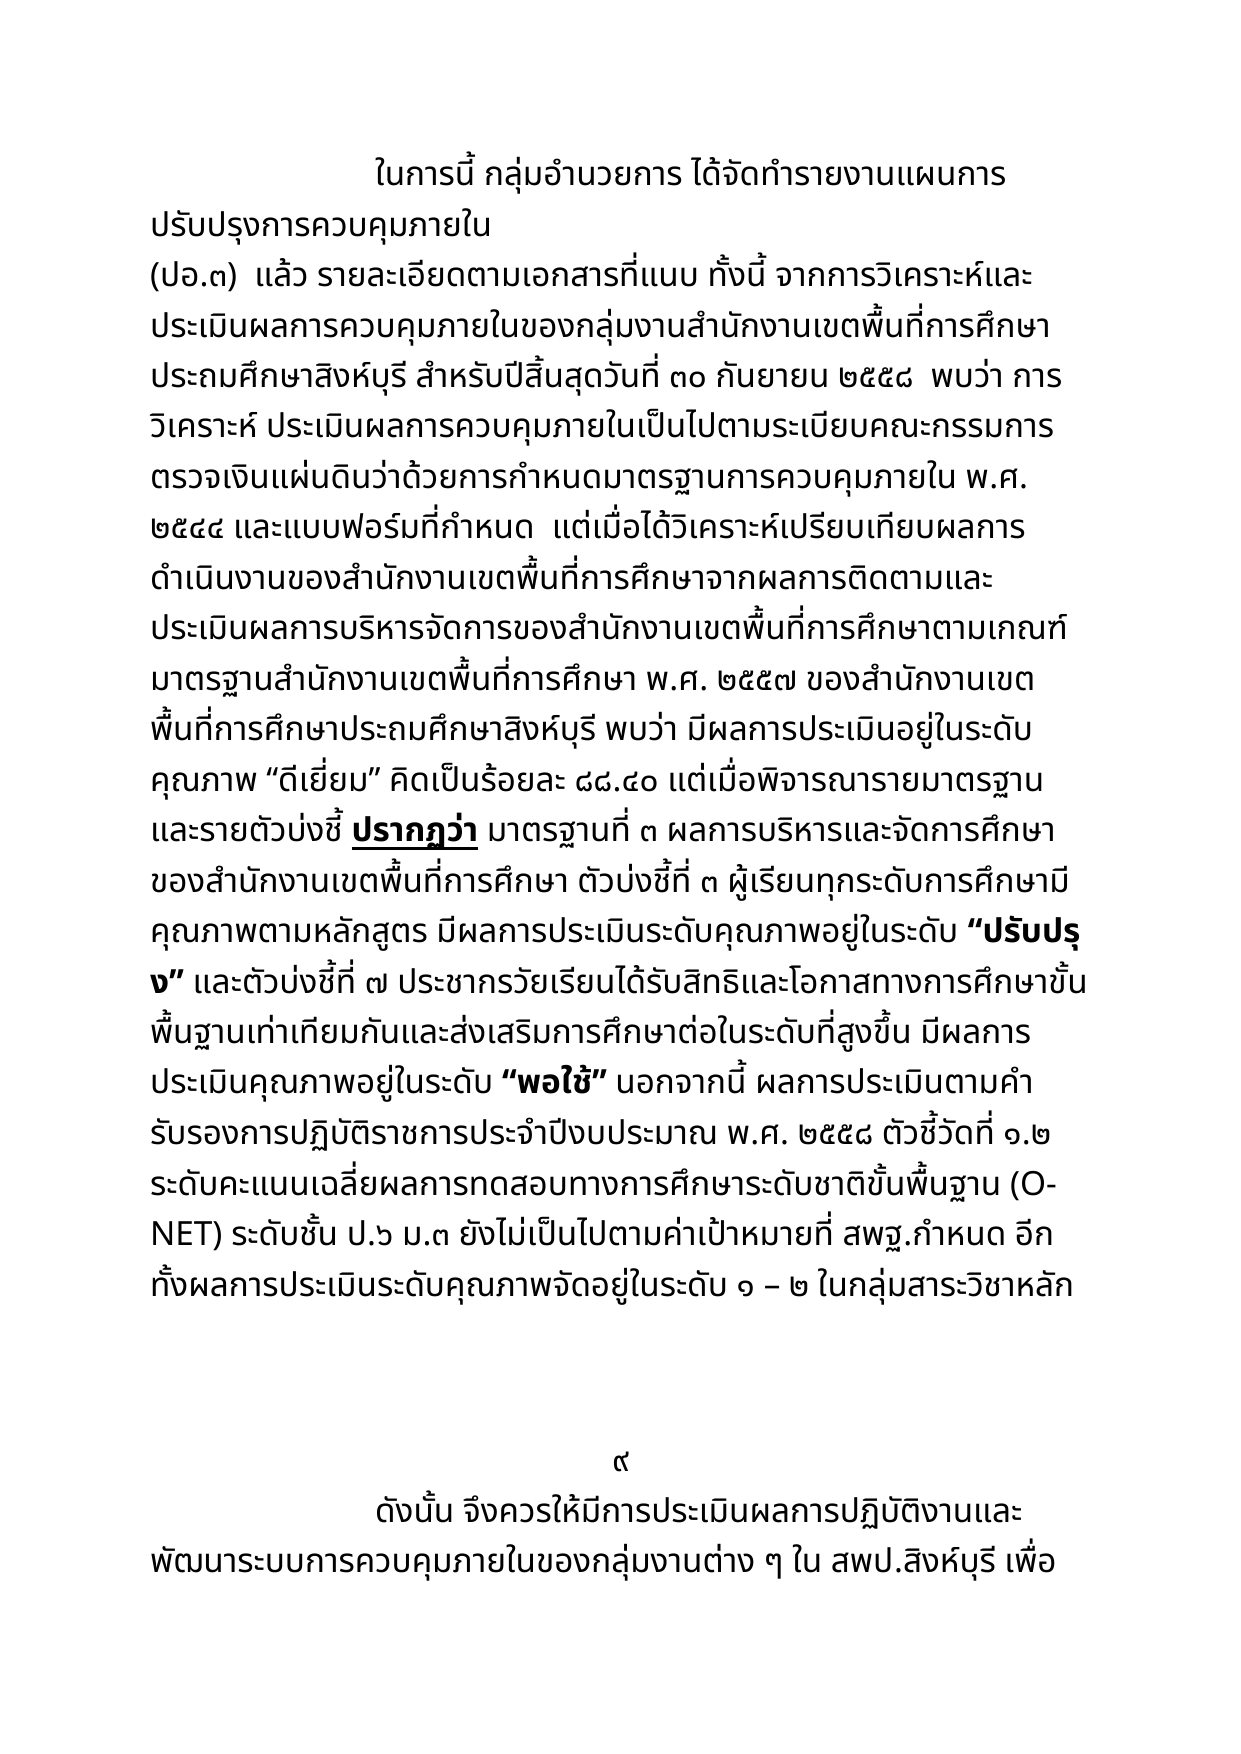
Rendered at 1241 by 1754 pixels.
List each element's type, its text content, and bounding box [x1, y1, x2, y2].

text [150, 1487, 1090, 1588]
text (ปอ.๓) แล้ว รายละเอียดตามเอกสารที่แนบ ทั้งนี้ จากการวิเคราะห์และประเมินผลการควบคุมภายในของกลุ่มงานสำนักงานเขตพื้นที่การศึกษาประถมศึกษาสิงห์บุรี สำหรับปีสิ้นสุดวันที่ ๓๐ กันยายน ๒๕๕๘ พบว่า การวิเคราะห์ ประเมินผลการควบคุมภายในเป็นไปตามระเบียบคณะกรรมการตรวจเงินแผ่นดินว่าด้วยการกำหนดมาตรฐานการควบคุมภายใน พ.ศ. ๒๕๔๔ และแบบฟอร์มที่กำหนด แต่เมื่อได้วิเคราะห์เปรียบเทียบผลการดำเนินงานของสำนักงานเขตพื้นที่การศึกษาจากผลการติดตามและประเมินผลการบริหารจัดการของสำนักงานเขตพื้นที่การศึกษาตามเกณฑ์มาตรฐานสำนักงานเขตพื้นที่การศึกษา พ.ศ. ๒๕๕๗ ของสำนักงานเขตพื้นที่การศึกษาประถมศึกษาสิงห์บุรี พบว่า มีผลการประเมินอยู่ในระดับคุณภาพ “ดีเยี่ยม” คิดเป็นร้อยละ ๘๘.๔๐ แต่เมื่อพิจารณารายมาตรฐานและรายตัวบ่งชี้ ปรากฏว่า มาตรฐานที่ ๓ ผลการบริหารและจัดการศึกษาของสำนักงานเขตพื้นที่การศึกษา ตัวบ่งชี้ที่ ๓ ผู้เรียนทุกระดับการศึกษามีคุณภาพตามหลักสูตร มีผลการประเมินระดับคุณภาพอยู่ในระดับ “ปรับปรุง” และตัวบ่งชี้ที่ ๗ ประชากรวัยเรียนได้รับสิทธิและโอกาสทางการศึกษาขั้นพื้นฐานเท่าเทียมกันและส่งเสริมการศึกษาต่อในระดับที่สูงขึ้น มีผลการประเมินคุณภาพอยู่ในระดับ “พอใช้” นอกจากนี้ ผลการประเมินตามคำรับรองการปฏิบัติราชการประจำปีงบประมาณ พ.ศ. ๒๕๕๘ ตัวชี้วัดที่ ๑.๒ ระดับคะแนนเฉลี่ยผลการทดสอบทางการศึกษาระดับชาติขั้นพื้นฐาน (O-NET) ระดับชั้น ป.๖ ม.๓ ยังไม่เป็นไปตามค่าเป้าหมายที่ สพฐ.กำหนด อีกทั้งผลการประเมินระดับคุณภาพจัดอยู่ในระดับ ๑ – ๒ ในกลุ่มสาระวิชาหลัก [150, 251, 1090, 1311]
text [150, 150, 1090, 251]
text ๙ [150, 1436, 1090, 1487]
